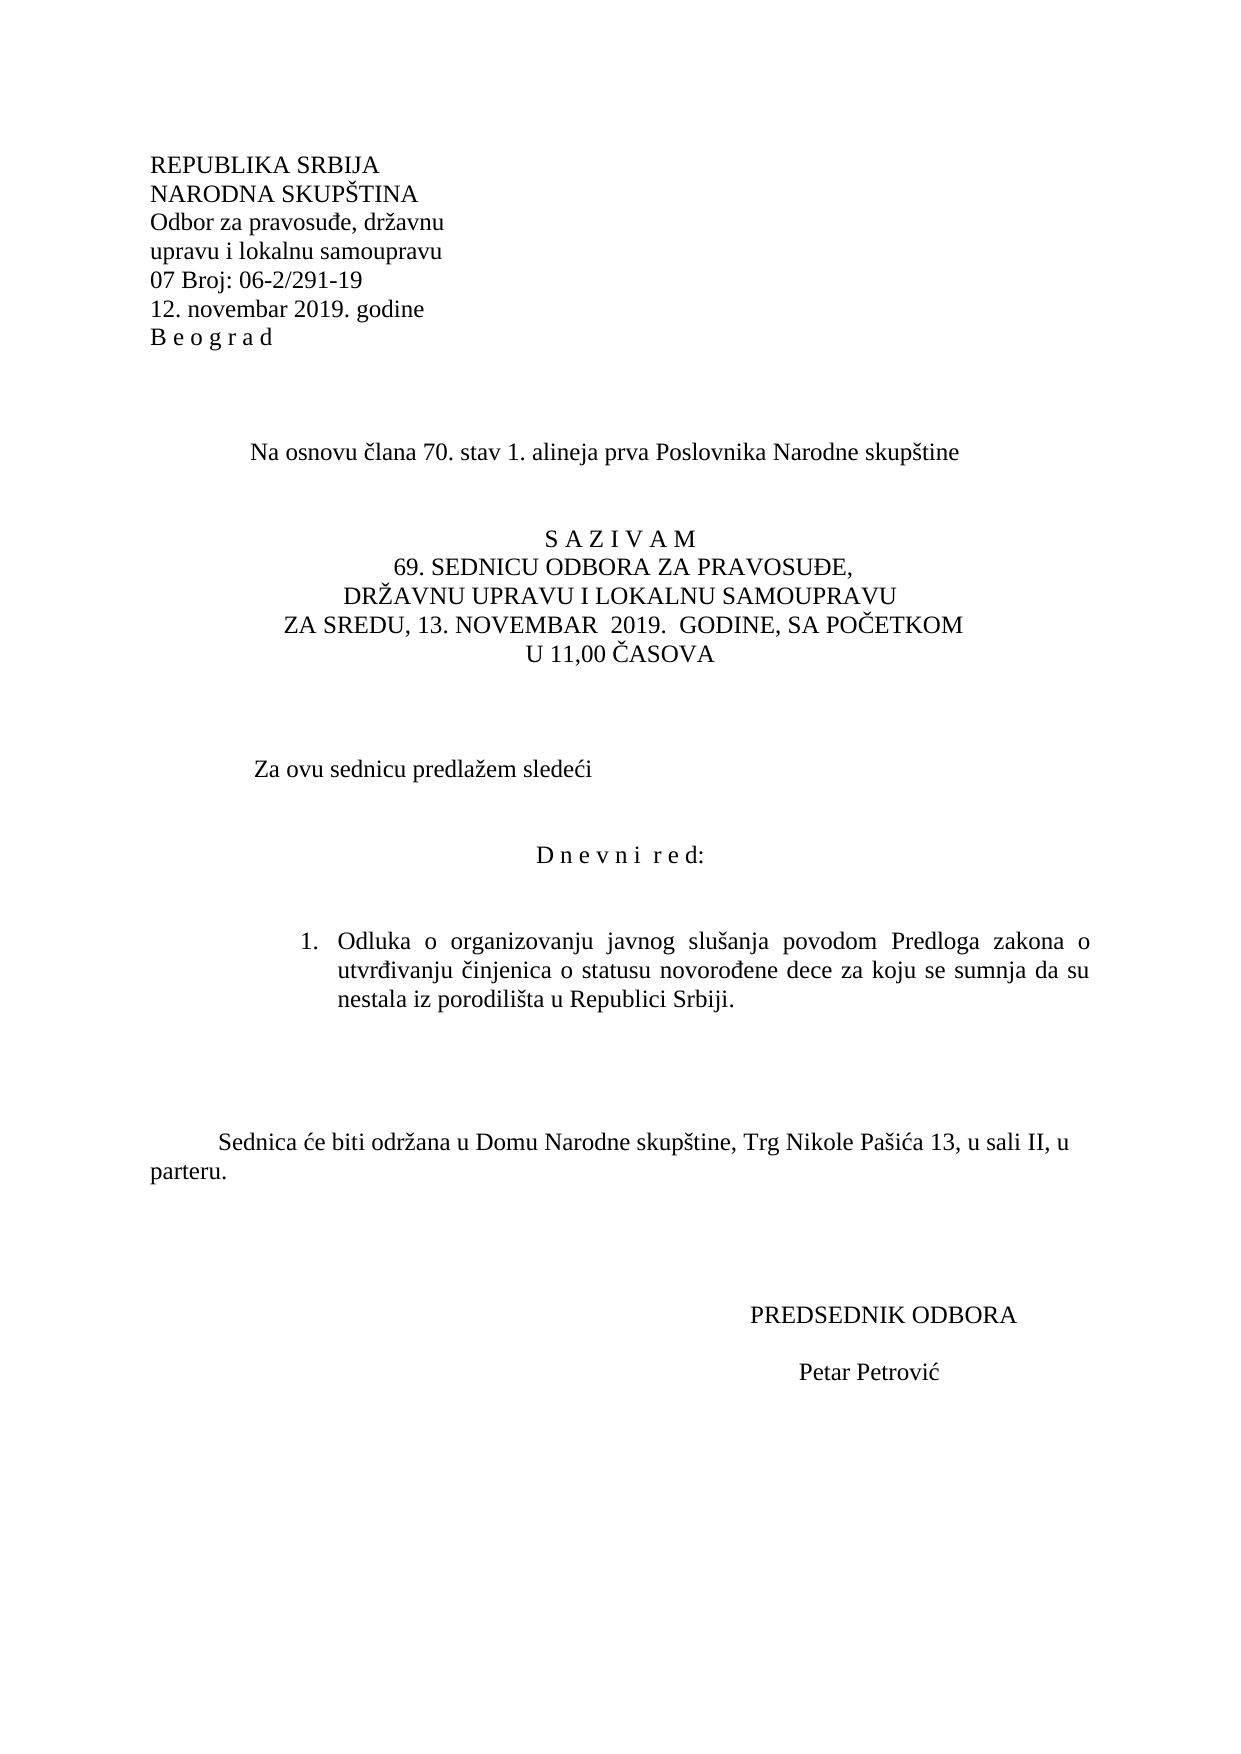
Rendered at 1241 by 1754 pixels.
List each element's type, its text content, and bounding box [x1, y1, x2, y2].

text NARODNA SKUPŠTINA [150, 179, 1090, 207]
text PREDSEDNIK ODBORA [150, 1300, 1090, 1329]
text D n e v n i r e d: [150, 840, 1090, 869]
text upravu i lokalnu samoupravu [150, 236, 1090, 265]
text B e o g r a d [150, 322, 1090, 351]
text Petar Petrović [150, 1357, 1090, 1386]
text DRŽAVNU UPRAVU I LOKALNU SAMOUPRAVU [150, 581, 1090, 610]
text 12. novembar 2019. godine [150, 294, 1090, 322]
text S A Z I V A M [150, 524, 1090, 552]
text Za ovu sednicu predlažem sledeći [150, 754, 1090, 782]
text Odbor za pravosuđe, državnu [150, 207, 1090, 236]
text ZA SREDU, 13. NOVEMBAR 2019. GODINE, SA POČETKOM [150, 610, 1090, 639]
text Sednica će biti održana u Domu Narodne skupštine, Trg Nikole Pašića 13, u sali II, u parteru. [150, 1127, 1090, 1185]
text REPUBLIKA SRBIJA [150, 150, 1090, 179]
text U 11,00 ČASOVA [150, 639, 1090, 667]
list Odluka o organizovanju javnog slušanja povodom Predloga zakona o utvrđivanju činjenica o statusu novorođene dece za koju se sumnja da su nestala iz porodilišta u Republici Srbiji. [300, 926, 1090, 1012]
text Na osnovu člana 70. stav 1. alineja prva Poslovnika Narodne skupštine [150, 437, 1090, 466]
text 69. SEDNICU ODBORA ZA PRAVOSUĐE, [150, 552, 1090, 581]
text 07 Broj: 06-2/291-19 [150, 265, 1090, 294]
